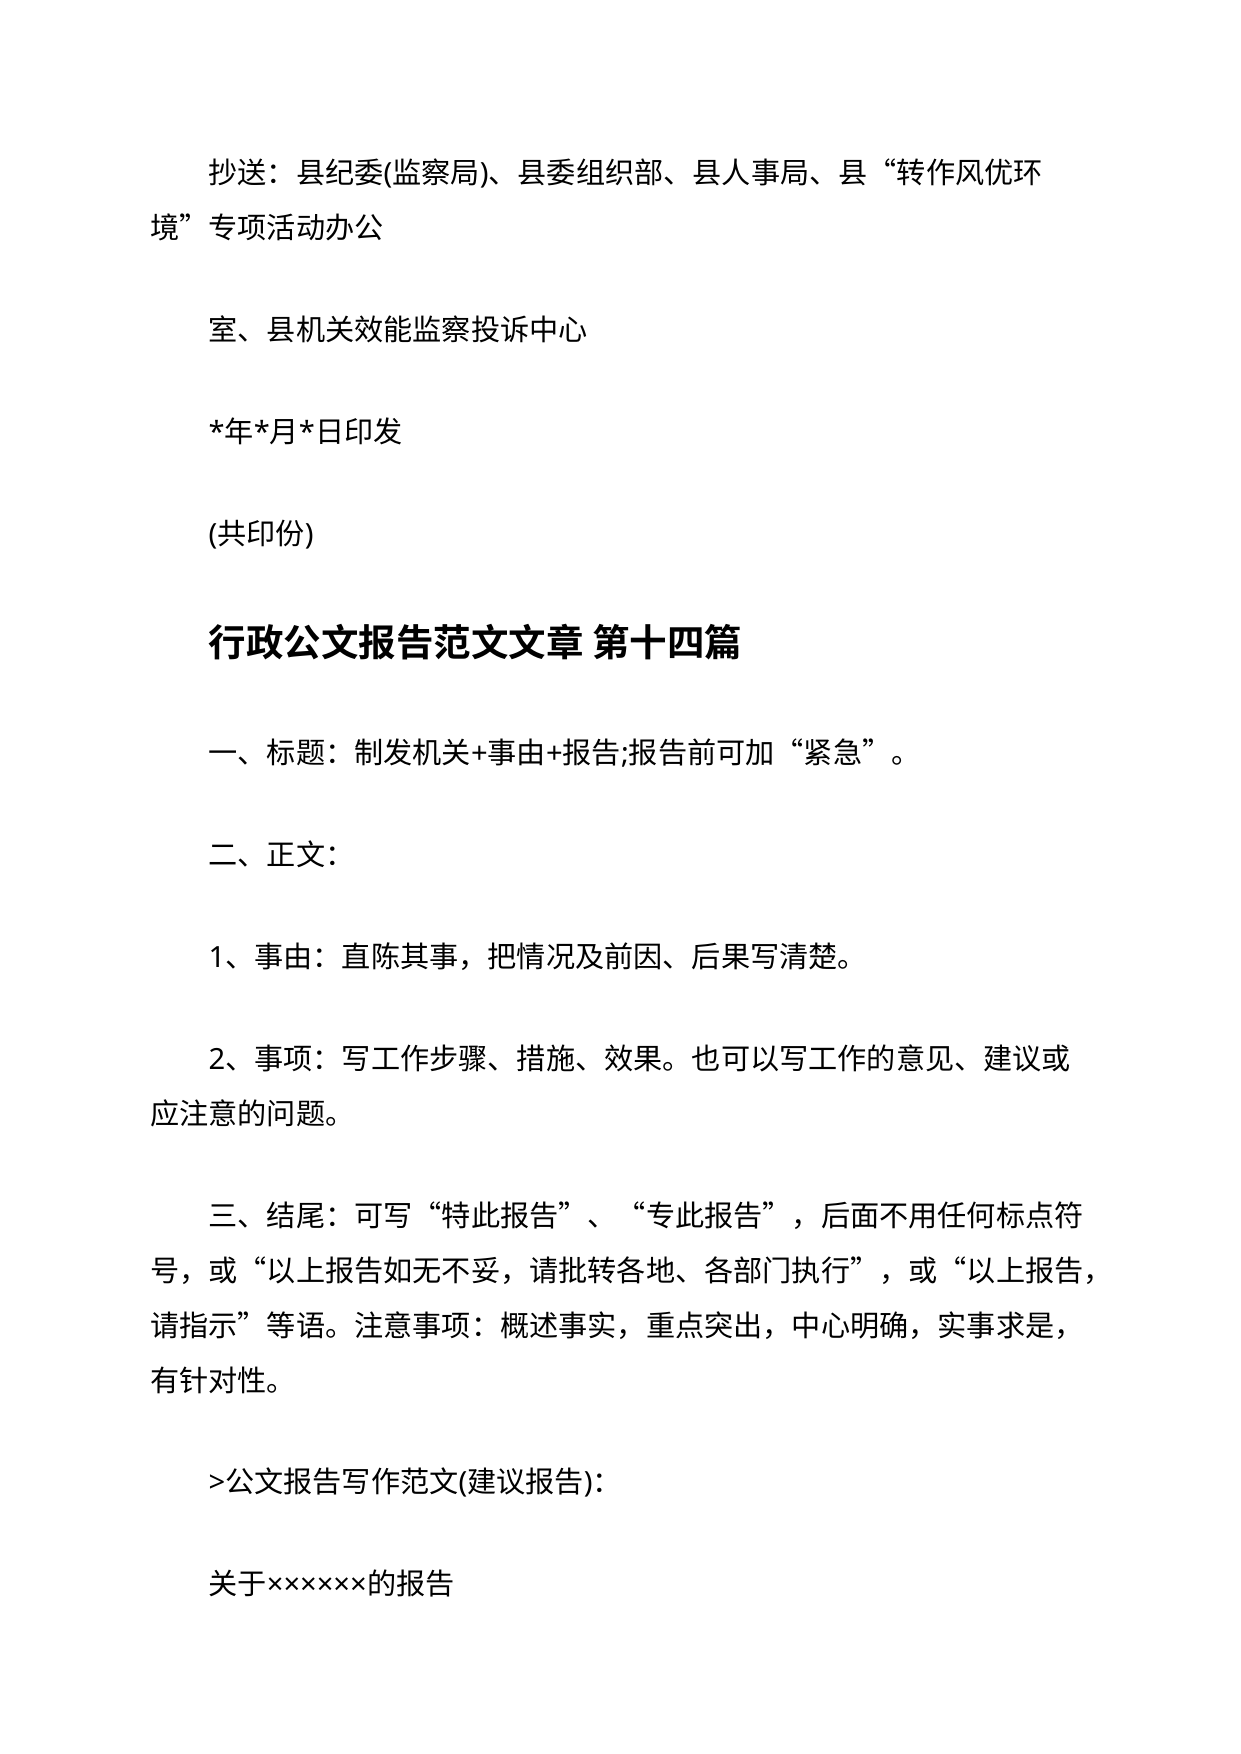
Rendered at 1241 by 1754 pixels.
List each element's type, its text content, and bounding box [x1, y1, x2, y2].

text 1、事由：直陈其事，把情况及前因、后果写清楚。 [150, 934, 1090, 976]
text 三、结尾：可写“特此报告”、“专此报告”，后面不用任何标点符号，或“以上报告如无不妥，请批转各地、各部门执行”，或“以上报告，请指示”等语。注意事项：概述事实，重点突出，中心明确，实事求是，有针对性。 [150, 1192, 1090, 1399]
text 二、正文： [150, 832, 1090, 874]
text >公文报告写作范文(建议报告)： [150, 1459, 1090, 1501]
text (共印份) [150, 511, 1090, 553]
text 抄送：县纪委(监察局)、县委组织部、县人事局、县“转作风优环境”专项活动办公 [150, 150, 1090, 247]
text 室、县机关效能监察投诉中心 [150, 307, 1090, 349]
text *年*月*日印发 [150, 408, 1090, 451]
text 行政公文报告范文文章 第十四篇 [150, 612, 1090, 667]
text 一、标题：制发机关+事由+报告;报告前可加“紧急”。 [150, 730, 1090, 772]
text 关于××××××的报告 [150, 1561, 1090, 1603]
text 2、事项：写工作步骤、措施、效果。也可以写工作的意见、建议或应注意的问题。 [150, 1036, 1090, 1133]
